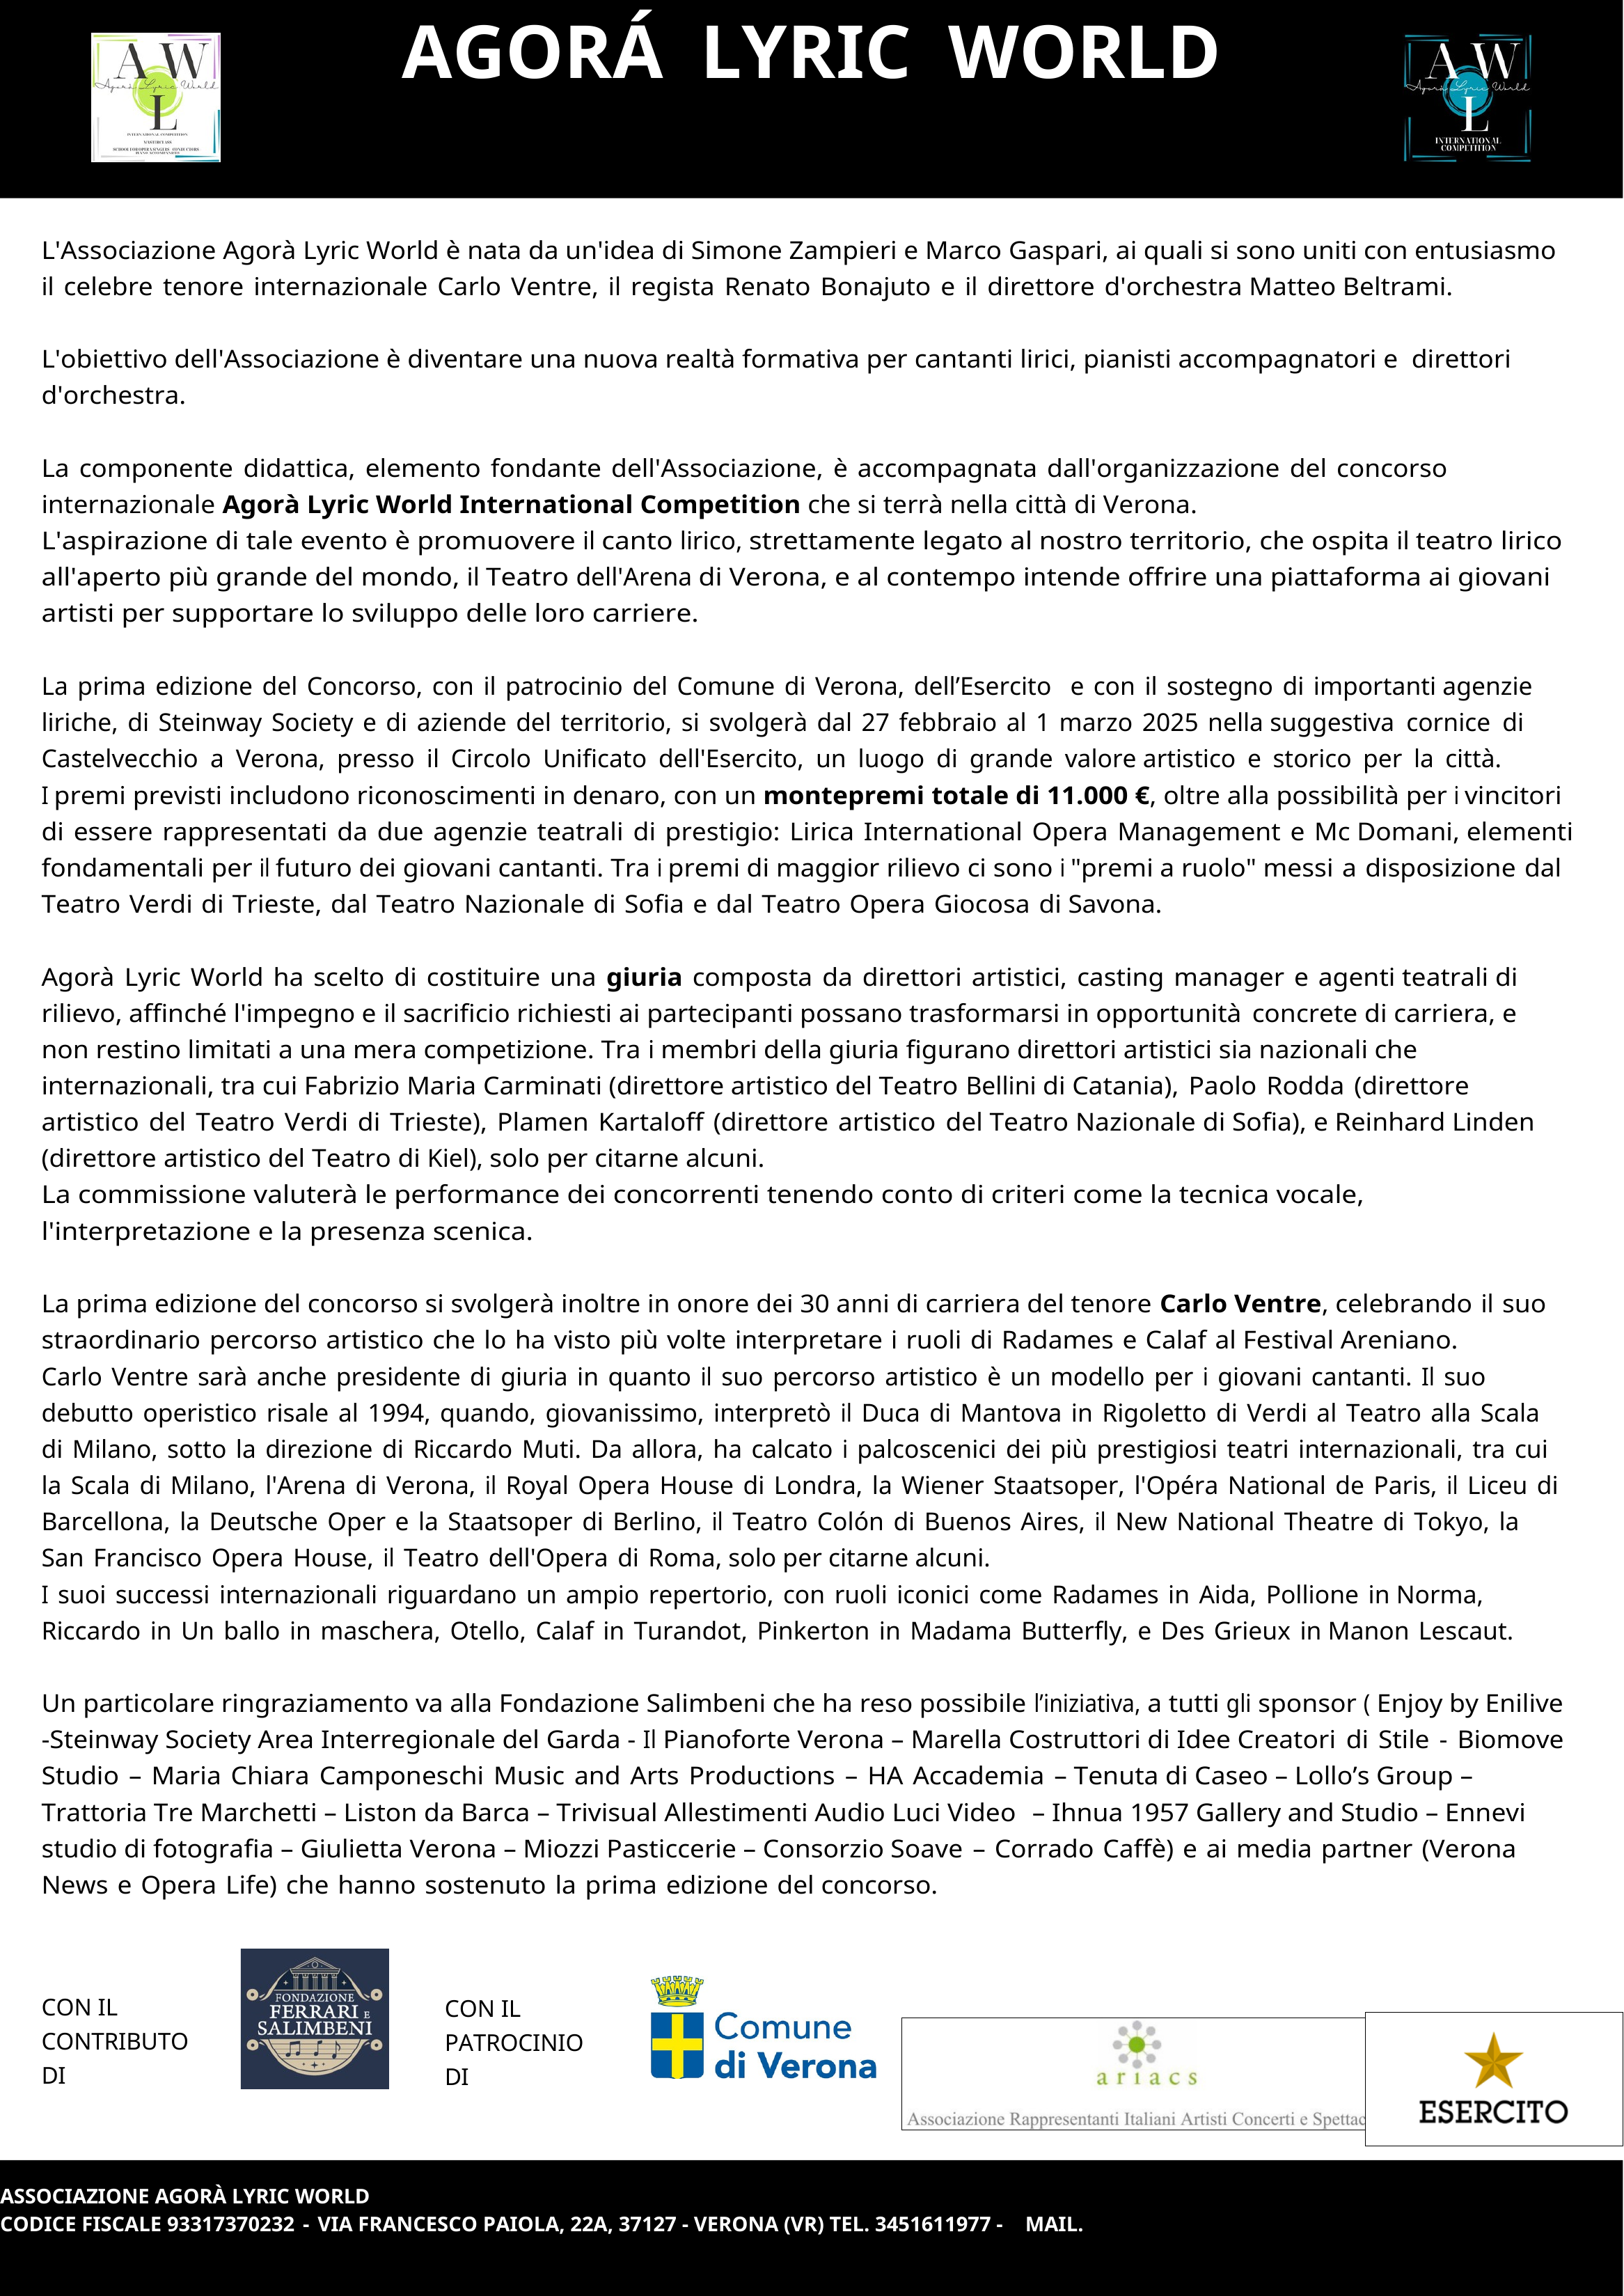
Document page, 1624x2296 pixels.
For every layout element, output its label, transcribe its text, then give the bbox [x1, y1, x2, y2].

text I premi previsti includono riconoscimenti in denaro, con un montepremi totale di 11.000 €, oltre alla possibilità per i vincitori di essere rappresentati da due agenzie teatrali di prestigio: Lirica International Opera Management e Mc Domani, elementi fondamentali per il futuro dei giovani cantanti. Tra i premi di maggior rilievo ci sono i "premi a ruolo" messi a disposizione dal Teatro Verdi di Trieste, dal Teatro Nazionale di Sofia e dal Teatro Opera Giocosa di Savona. [41, 778, 1576, 920]
text L'obiettivo dell'Associazione è diventare una nuova realtà formativa per cantanti lirici, pianisti accompagnatori e direttori d'orchestra. [41, 342, 1568, 411]
text La prima edizione del Concorso, con il patrocinio del Comune di Verona, dell’Esercito e con il sostegno di importanti agenzie liriche, di Steinway Society e di aziende del territorio, si svolgerà dal 27 febbraio al 1 marzo 2025 nella suggestiva cornice di Castelvecchio a Verona, presso il Circolo Unificato dell'Esercito, un luogo di grande valore artistico e storico per la città. [41, 668, 1568, 775]
text CON IL CONTRIBUTO DI [41, 1991, 212, 2091]
text La componente didattica, elemento fondante dell'Associazione, è accompagnata dall'organizzazione del concorso internazionale Agorà Lyric World International Competition che si terrà nella città di Verona. [41, 450, 1568, 521]
picture [1403, 33, 1532, 162]
text CON IL PATROCINIO DI [444, 1992, 604, 2092]
text Agorà Lyric World ha scelto di costituire una giuria composta da direttori artistici, casting manager e agenti teatrali di rilievo, affinché l'impegno e il sacrificio richiesti ai partecipanti possano trasformarsi in opportunità concrete di carriera, e non restino limitati a una mera competizione. Tra i membri della giuria figurano direttori artistici sia nazionali che internazionali, tra cui Fabrizio Maria Carminati (direttore artistico del Teatro Bellini di Catania), Paolo Rodda (direttore artistico del Teatro Verdi di Trieste), Plamen Kartaloff (direttore artistico del Teatro Nazionale di Sofia), e Reinhard Linden (direttore artistico del Teatro di Kiel), solo per citarne alcuni. [41, 959, 1568, 1174]
text L'Associazione Agorà Lyric World è nata da un'idea di Simone Zampieri e Marco Gaspari, ai quali si sono uniti con entusiasmo il celebre tenore internazionale Carlo Ventre, il regista Renato Bonajuto e il direttore d'orchestra Matteo Beltrami. [41, 233, 1568, 302]
text I suoi successi internazionali riguardano un ampio repertorio, con ruoli iconici come Radames in Aida, Pollione in Norma, Riccardo in Un ballo in maschera, Otello, Calaf in Turandot, Pinkerton in Madama Butterfly, e Des Grieux in Manon Lescaut. [41, 1577, 1568, 1647]
picture [240, 1949, 389, 2089]
picture [902, 2018, 1365, 2130]
text Carlo Ventre sarà anche presidente di giuria in quanto il suo percorso artistico è un modello per i giovani cantanti. Il suo debutto operistico risale al 1994, quando, giovanissimo, interpretò il Duca di Mantova in Rigoletto di Verdi al Teatro alla Scala di Milano, sotto la direzione di Riccardo Muti. Da allora, ha calcato i palcoscenici dei più prestigiosi teatri internazionali, tra cui la Scala di Milano, l'Arena di Verona, il Royal Opera House di Londra, la Wiener Staatsoper, l'Opéra National de Paris, il Liceu di Barcellona, la Deutsche Oper e la Staatsoper di Berlino, il Teatro Colón di Buenos Aires, il New National Theatre di Tokyo, la San Francisco Opera House, il Teatro dell'Opera di Roma, solo per citarne alcuni. [41, 1359, 1563, 1574]
text La commissione valuterà le performance dei concorrenti tenendo conto di criteri come la tecnica vocale, l'interpretazione e la presenza scenica. [41, 1177, 1568, 1247]
picture [650, 1976, 877, 2079]
picture [1366, 2013, 1623, 2146]
picture [91, 33, 221, 162]
text La prima edizione del concorso si svolgerà inoltre in onore dei 30 anni di carriera del tenore Carlo Ventre, celebrando il suo straordinario percorso artistico che lo ha visto più volte interpretare i ruoli di Radames e Calaf al Festival Areniano. [41, 1287, 1568, 1356]
text L'aspirazione di tale evento è promuovere il canto lirico, strettamente legato al nostro territorio, che ospita il teatro lirico all'aperto più grande del mondo, il Teatro dell'Arena di Verona, e al contempo intende offrire una piattaforma ai giovani artisti per supportare lo sviluppo delle loro carriere. [41, 524, 1568, 629]
text Un particolare ringraziamento va alla Fondazione Salimbeni che ha reso possibile l’iniziativa, a tutti gli sponsor ( Enjoy by Enilive -Steinway Society Area Interregionale del Garda - Il Pianoforte Verona – Marella Costruttori di Idee Creatori di Stile - Biomove Studio – Maria Chiara Camponeschi Music and Arts Productions – HA Accademia – Tenuta di Caseo – Lollo’s Group – Trattoria Tre Marchetti – Liston da Barca – Trivisual Allestimenti Audio Luci Video – Ihnua 1957 Gallery and Studio – Ennevi studio di fotografia – Giulietta Verona – Miozzi Pasticcerie – Consorzio Soave – Corrado Caffè) e ai media partner (Verona News e Opera Life) che hanno sostenuto la prima edizione del concorso. [41, 1686, 1576, 1901]
